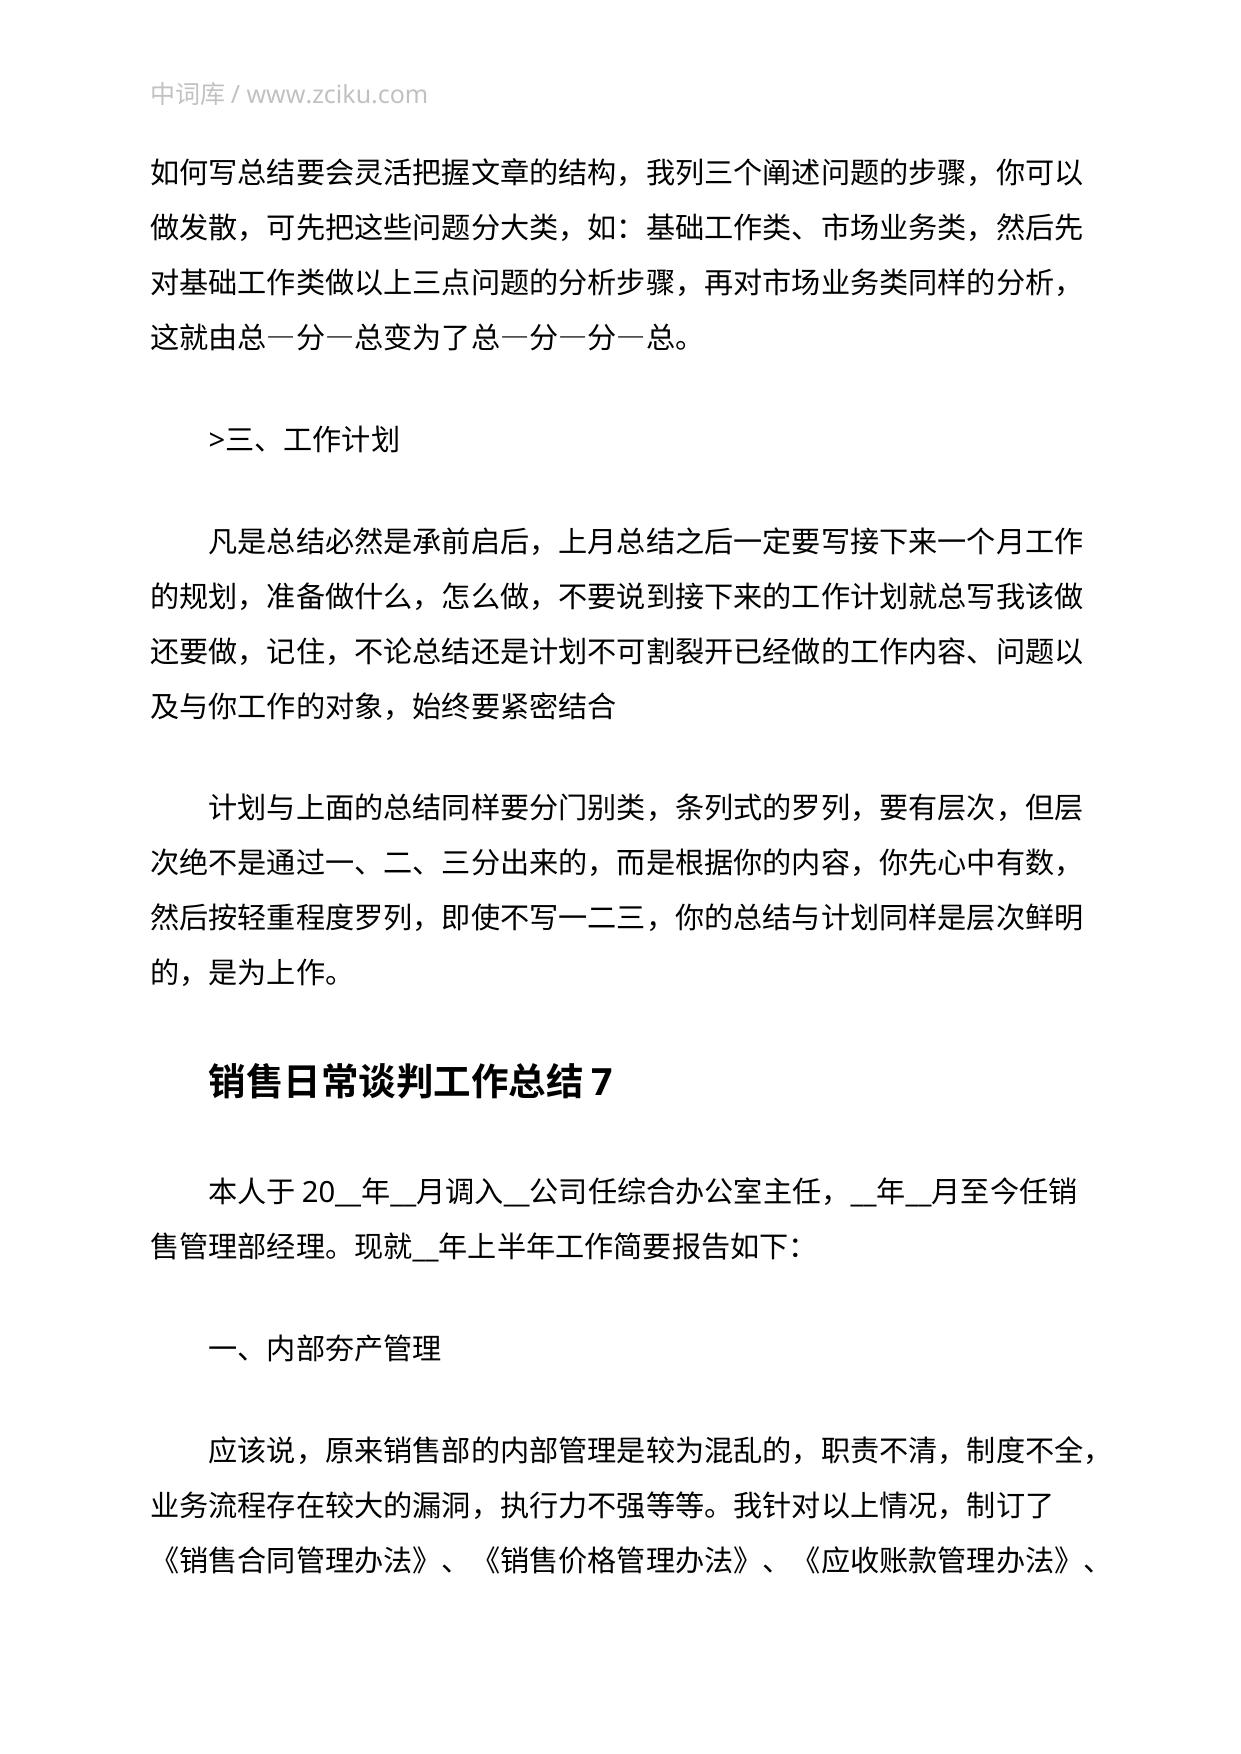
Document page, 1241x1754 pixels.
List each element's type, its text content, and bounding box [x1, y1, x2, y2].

text 计划与上面的总结同样要分门别类，条列式的罗列，要有层次，但层次绝不是通过一、二、三分出来的，而是根据你的内容，你先心中有数，然后按轻重程度罗列，即使不写一二三，你的总结与计划同样是层次鲜明的，是为上作。 [150, 785, 1090, 992]
text 本人于20__年__月调入__公司任综合办公室主任，__年__月至今任销售管理部经理。现就__年上半年工作简要报告如下： [150, 1169, 1090, 1266]
text 销售日常谈判工作总结7 [150, 1051, 1090, 1106]
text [150, 150, 1090, 357]
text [150, 1428, 1090, 1580]
text 凡是总结必然是承前启后，上月总结之后一定要写接下来一个月工作的规划，准备做什么，怎么做，不要说到接下来的工作计划就总写我该做还要做，记住，不论总结还是计划不可割裂开已经做的工作内容、问题以及与你工作的对象，始终要紧密结合 [150, 518, 1090, 725]
text 一、内部夯产管理 [150, 1326, 1090, 1368]
text >三、工作计划 [150, 416, 1090, 459]
